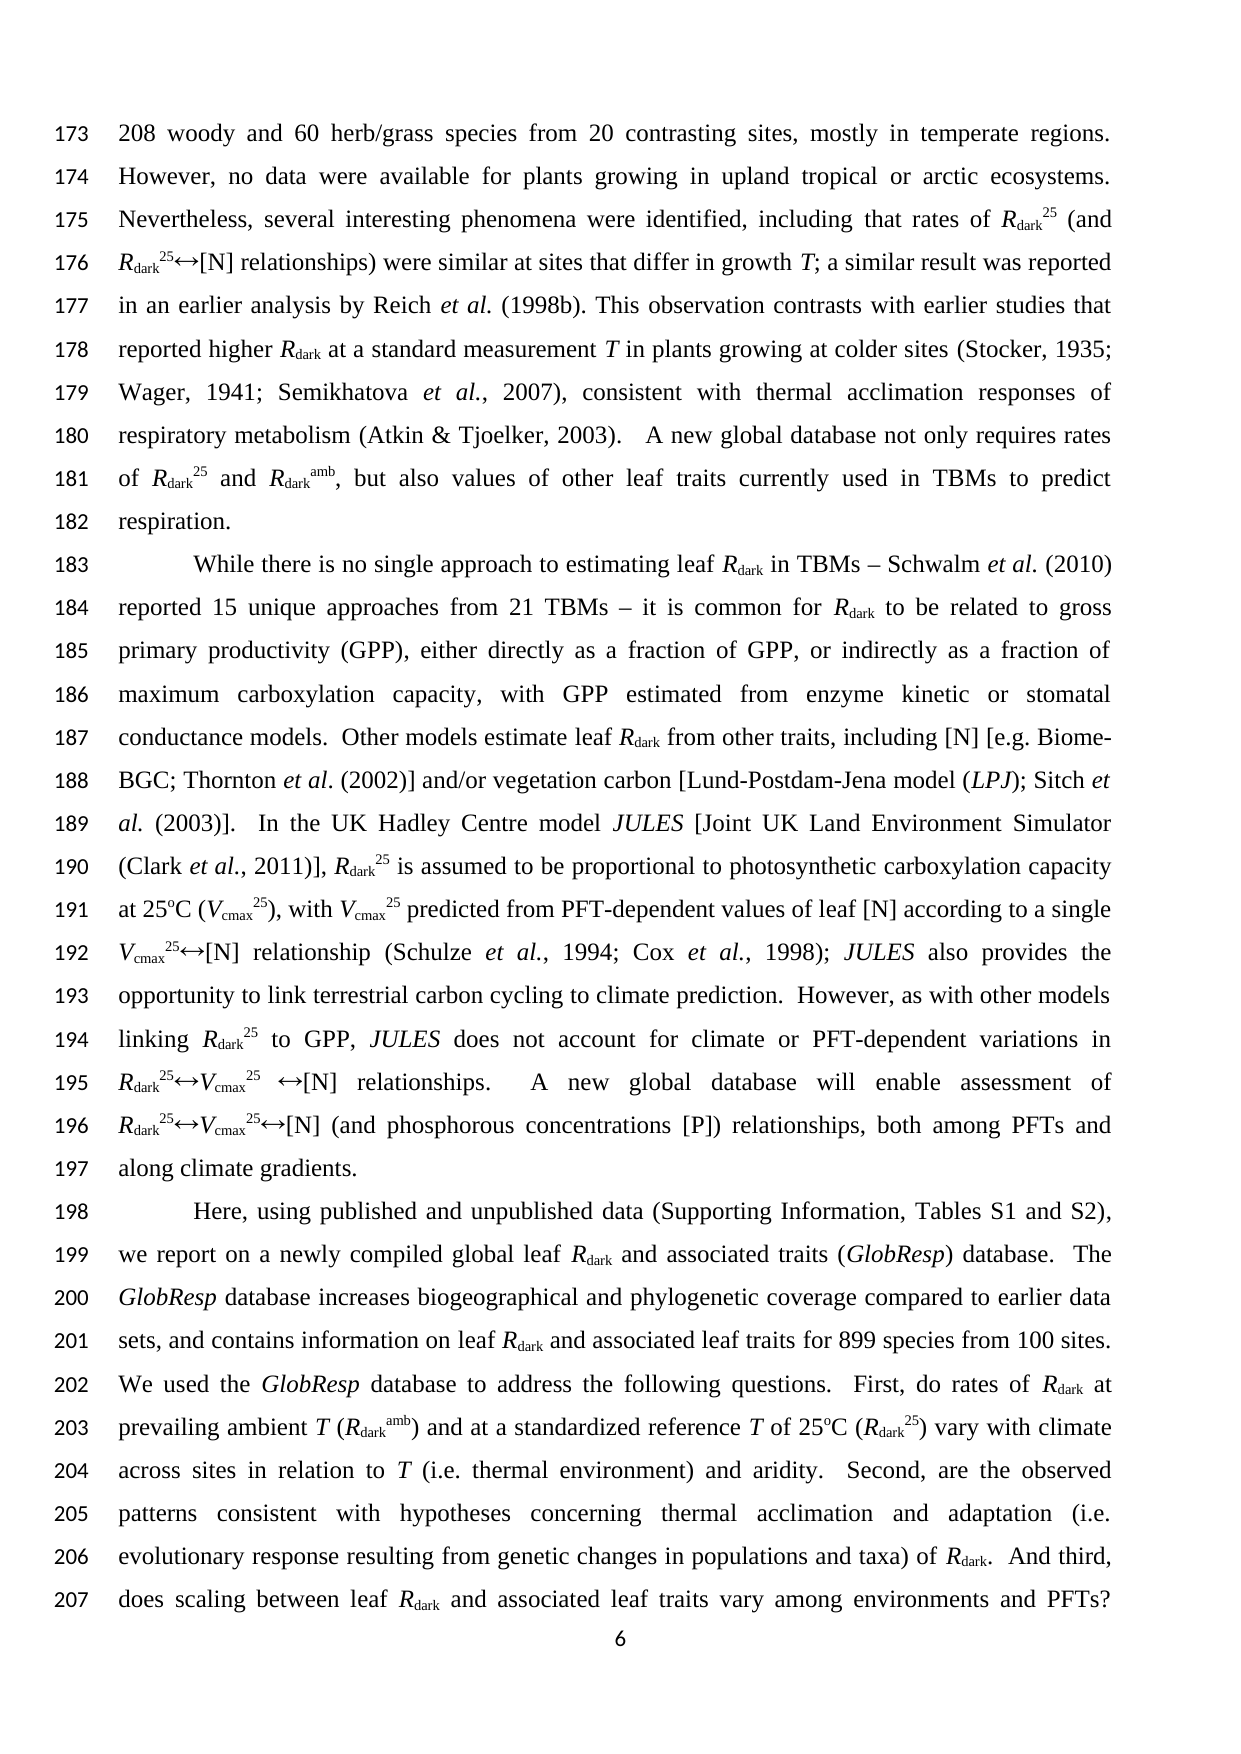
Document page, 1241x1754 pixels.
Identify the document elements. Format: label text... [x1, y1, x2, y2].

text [118, 1196, 1112, 1613]
text While there is no single approach to estimating leaf Rdark in TBMs – Schwalm et al. (2010) reported 15 unique approaches from 21 TBMs – it is common for Rdark to be related to gross primary productivity (GPP), either directly as a fraction of GPP, or indirectly as a fraction of maximum carboxylation capacity, with GPP estimated from enzyme kinetic or stomatal conductance models. Other models estimate leaf Rdark from other traits, including [N] [e.g. Biome-BGC; Thornton et al. (2002)] and/or vegetation carbon [Lund-Postdam-Jena model (LPJ); Sitch et al. (2003)]. In the UK Hadley Centre model JULES [Joint UK Land Environment Simulator (Clark et al., 2011)], Rdark25 is assumed to be proportional to photosynthetic carboxylation capacity at 25oC (Vcmax25), with Vcmax25 predicted from PFT-dependent values of leaf [N] according to a single Vcmax25[N] relationship (Schulze et al., 1994; Cox et al., 1998); JULES also provides the opportunity to link terrestrial carbon cycling to climate prediction. However, as with other models linking Rdark25 to GPP, JULES does not account for climate or PFT-dependent variations in Rdark25Vcmax25 [N] relationships. A new global database will enable assessment of Rdark25Vcmax25[N] (and phosphorous concentrations [P]) relationships, both among PFTs and along climate gradients. [118, 549, 1112, 1182]
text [118, 118, 1112, 535]
